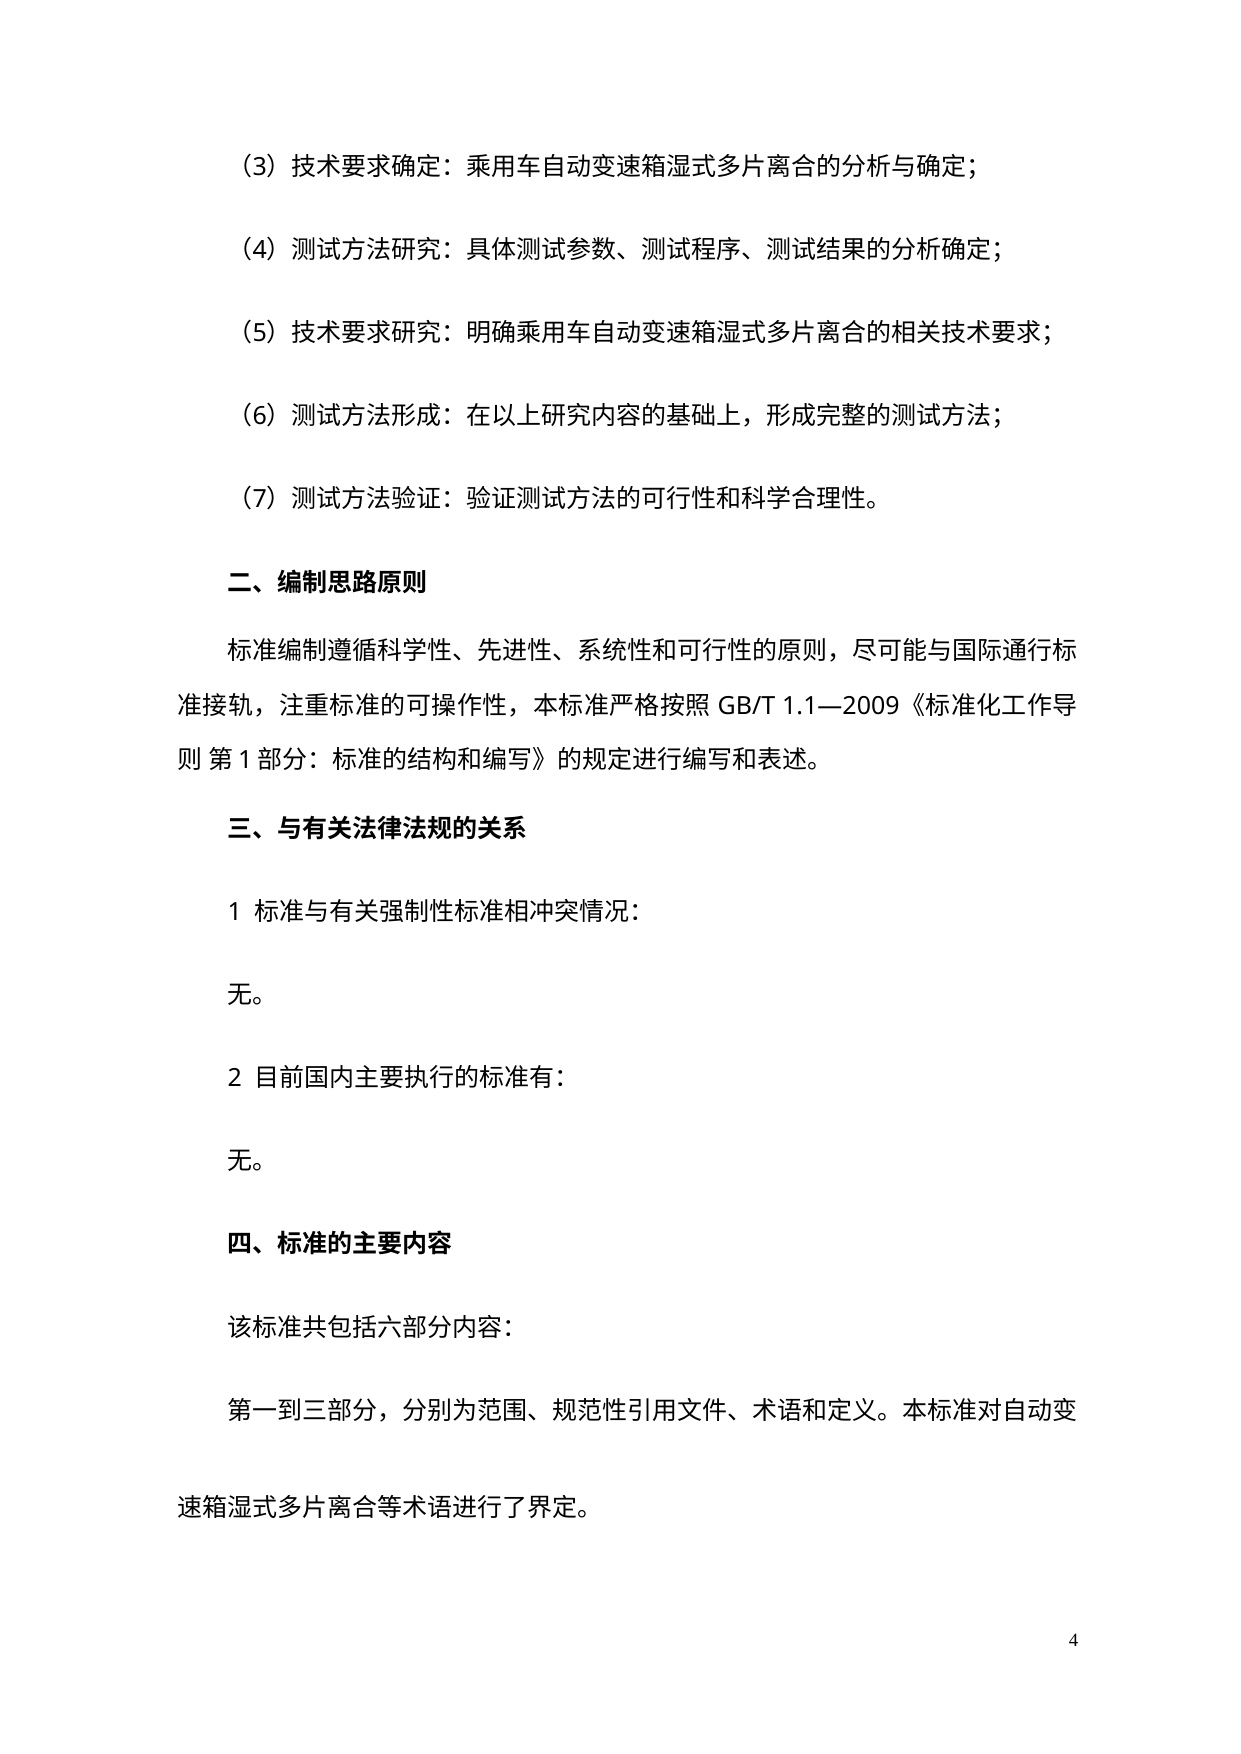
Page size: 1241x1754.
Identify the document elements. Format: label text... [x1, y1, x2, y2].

text 2 目前国内主要执行的标准有： [177, 1043, 1078, 1108]
text （4）测试方法研究：具体测试参数、测试程序、测试结果的分析确定； [177, 215, 1078, 280]
text 第一到三部分，分别为范围、规范性引用文件、术语和定义。本标准对自动变速箱湿式多片离合等术语进行了界定。 [177, 1376, 1078, 1538]
text 该标准共包括六部分内容： [177, 1293, 1078, 1358]
text 二、编制思路原则 [177, 548, 1078, 613]
text 1 标准与有关强制性标准相冲突情况： [177, 877, 1078, 942]
text 无。 [177, 1126, 1078, 1191]
text （5）技术要求研究：明确乘用车自动变速箱湿式多片离合的相关技术要求； [177, 298, 1078, 363]
text （7）测试方法验证：验证测试方法的可行性和科学合理性。 [177, 464, 1078, 529]
text 无。 [177, 960, 1078, 1025]
text 三、与有关法律法规的关系 [177, 794, 1078, 859]
text 标准编制遵循科学性、先进性、系统性和可行性的原则，尽可能与国际通行标准接轨，注重标准的可操作性，本标准严格按照GB/T 1.1—2009《标准化工作导则 第1部分：标准的结构和编写》的规定进行编写和表述。 [177, 631, 1078, 776]
text 四、标准的主要内容 [177, 1209, 1078, 1274]
text （3）技术要求确定：乘用车自动变速箱湿式多片离合的分析与确定； [177, 132, 1078, 197]
text （6）测试方法形成：在以上研究内容的基础上，形成完整的测试方法； [177, 381, 1078, 446]
